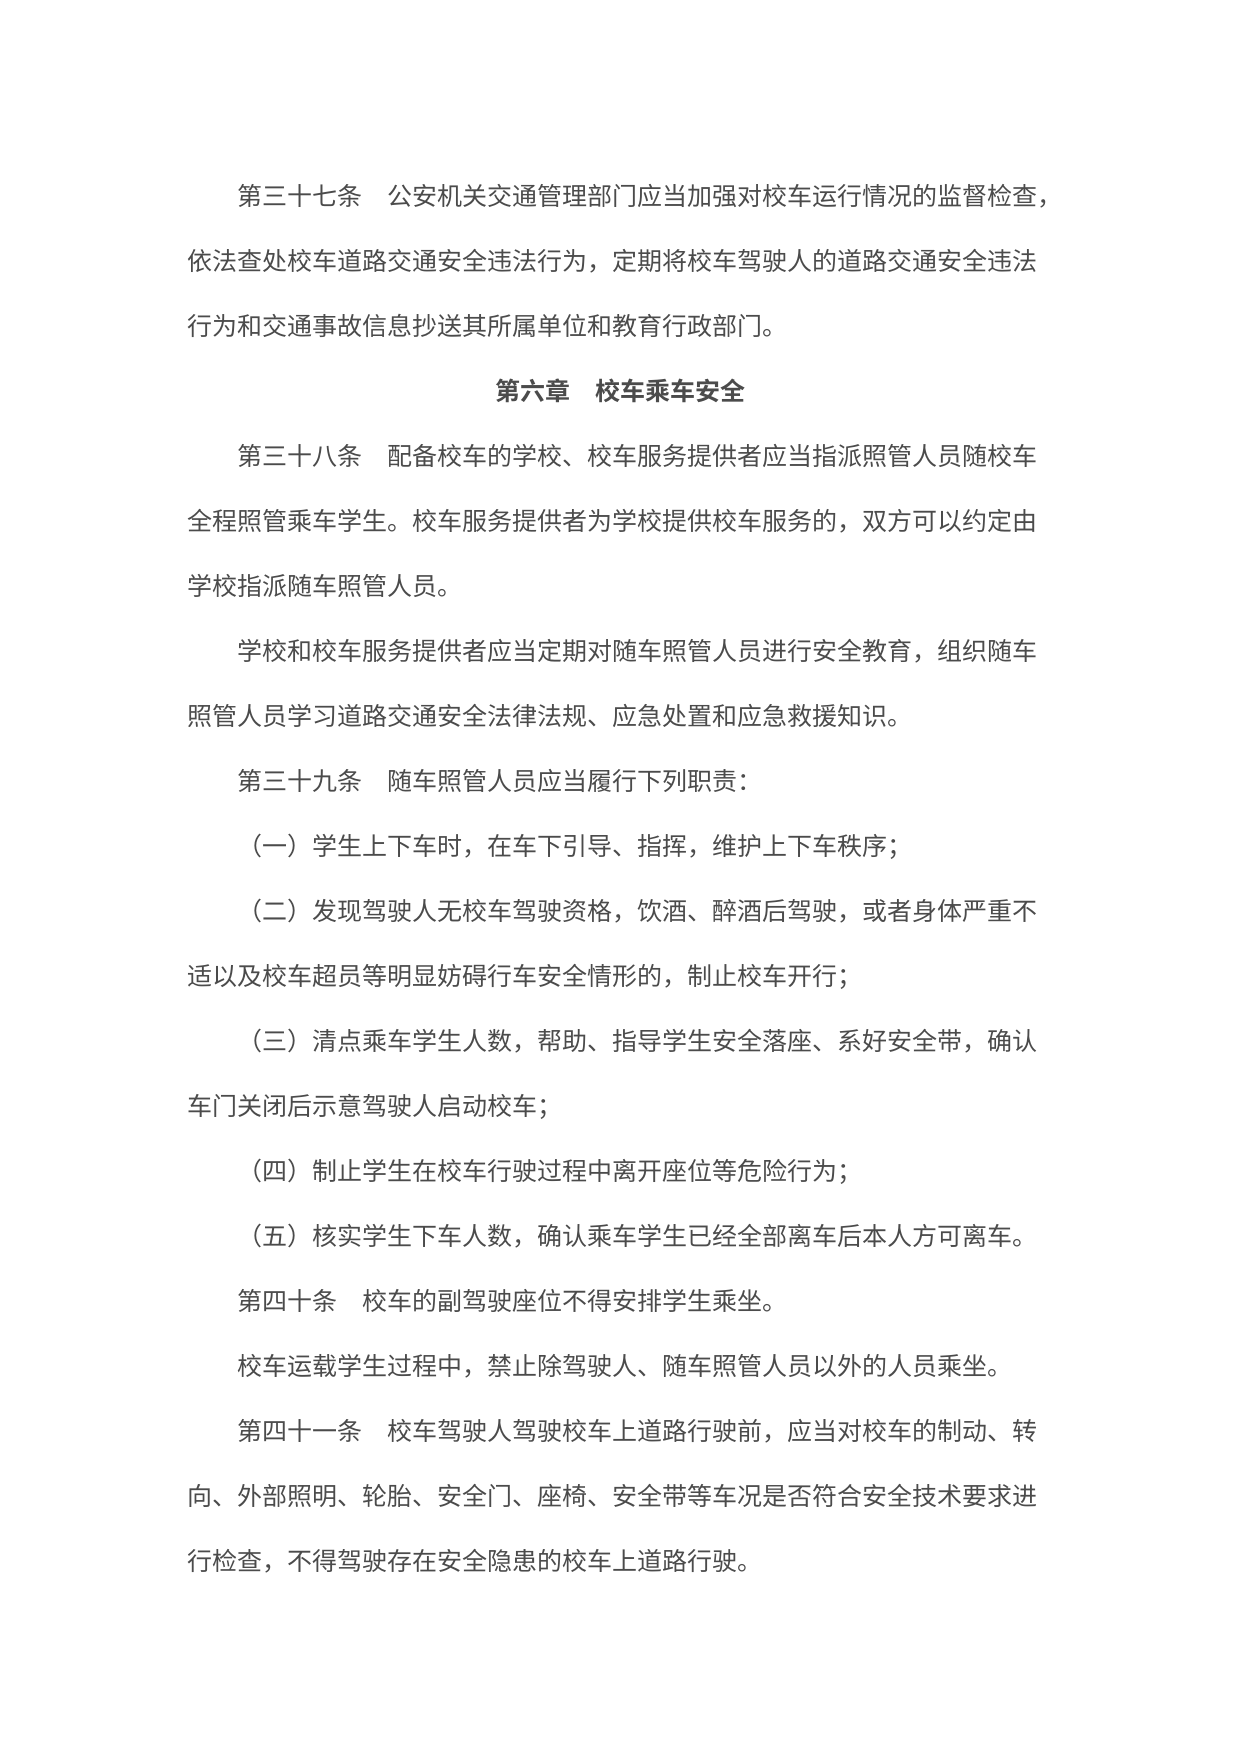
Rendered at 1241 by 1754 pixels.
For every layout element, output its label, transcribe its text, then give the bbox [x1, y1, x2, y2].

text 校车运载学生过程中，禁止除驾驶人、随车照管人员以外的人员乘坐。 [187, 1332, 1053, 1397]
text （三）清点乘车学生人数，帮助、指导学生安全落座、系好安全带，确认车门关闭后示意驾驶人启动校车； [187, 1007, 1053, 1137]
text 第三十九条 随车照管人员应当履行下列职责： [187, 747, 1053, 812]
text （五）核实学生下车人数，确认乘车学生已经全部离车后本人方可离车。 [187, 1202, 1053, 1267]
text 第三十八条 配备校车的学校、校车服务提供者应当指派照管人员随校车全程照管乘车学生。校车服务提供者为学校提供校车服务的，双方可以约定由学校指派随车照管人员。 [187, 422, 1053, 617]
text 第四十一条 校车驾驶人驾驶校车上道路行驶前，应当对校车的制动、转向、外部照明、轮胎、安全门、座椅、安全带等车况是否符合安全技术要求进行检查，不得驾驶存在安全隐患的校车上道路行驶。 [187, 1397, 1053, 1592]
text 第六章 校车乘车安全 [187, 357, 1053, 422]
text （一）学生上下车时，在车下引导、指挥，维护上下车秩序； [187, 812, 1053, 877]
text （四）制止学生在校车行驶过程中离开座位等危险行为； [187, 1137, 1053, 1202]
text 第四十条 校车的副驾驶座位不得安排学生乘坐。 [187, 1267, 1053, 1332]
text 第三十七条 公安机关交通管理部门应当加强对校车运行情况的监督检查，依法查处校车道路交通安全违法行为，定期将校车驾驶人的道路交通安全违法行为和交通事故信息抄送其所属单位和教育行政部门。 [187, 162, 1053, 357]
text 学校和校车服务提供者应当定期对随车照管人员进行安全教育，组织随车照管人员学习道路交通安全法律法规、应急处置和应急救援知识。 [187, 617, 1053, 747]
text （二）发现驾驶人无校车驾驶资格，饮酒、醉酒后驾驶，或者身体严重不适以及校车超员等明显妨碍行车安全情形的，制止校车开行； [187, 877, 1053, 1007]
